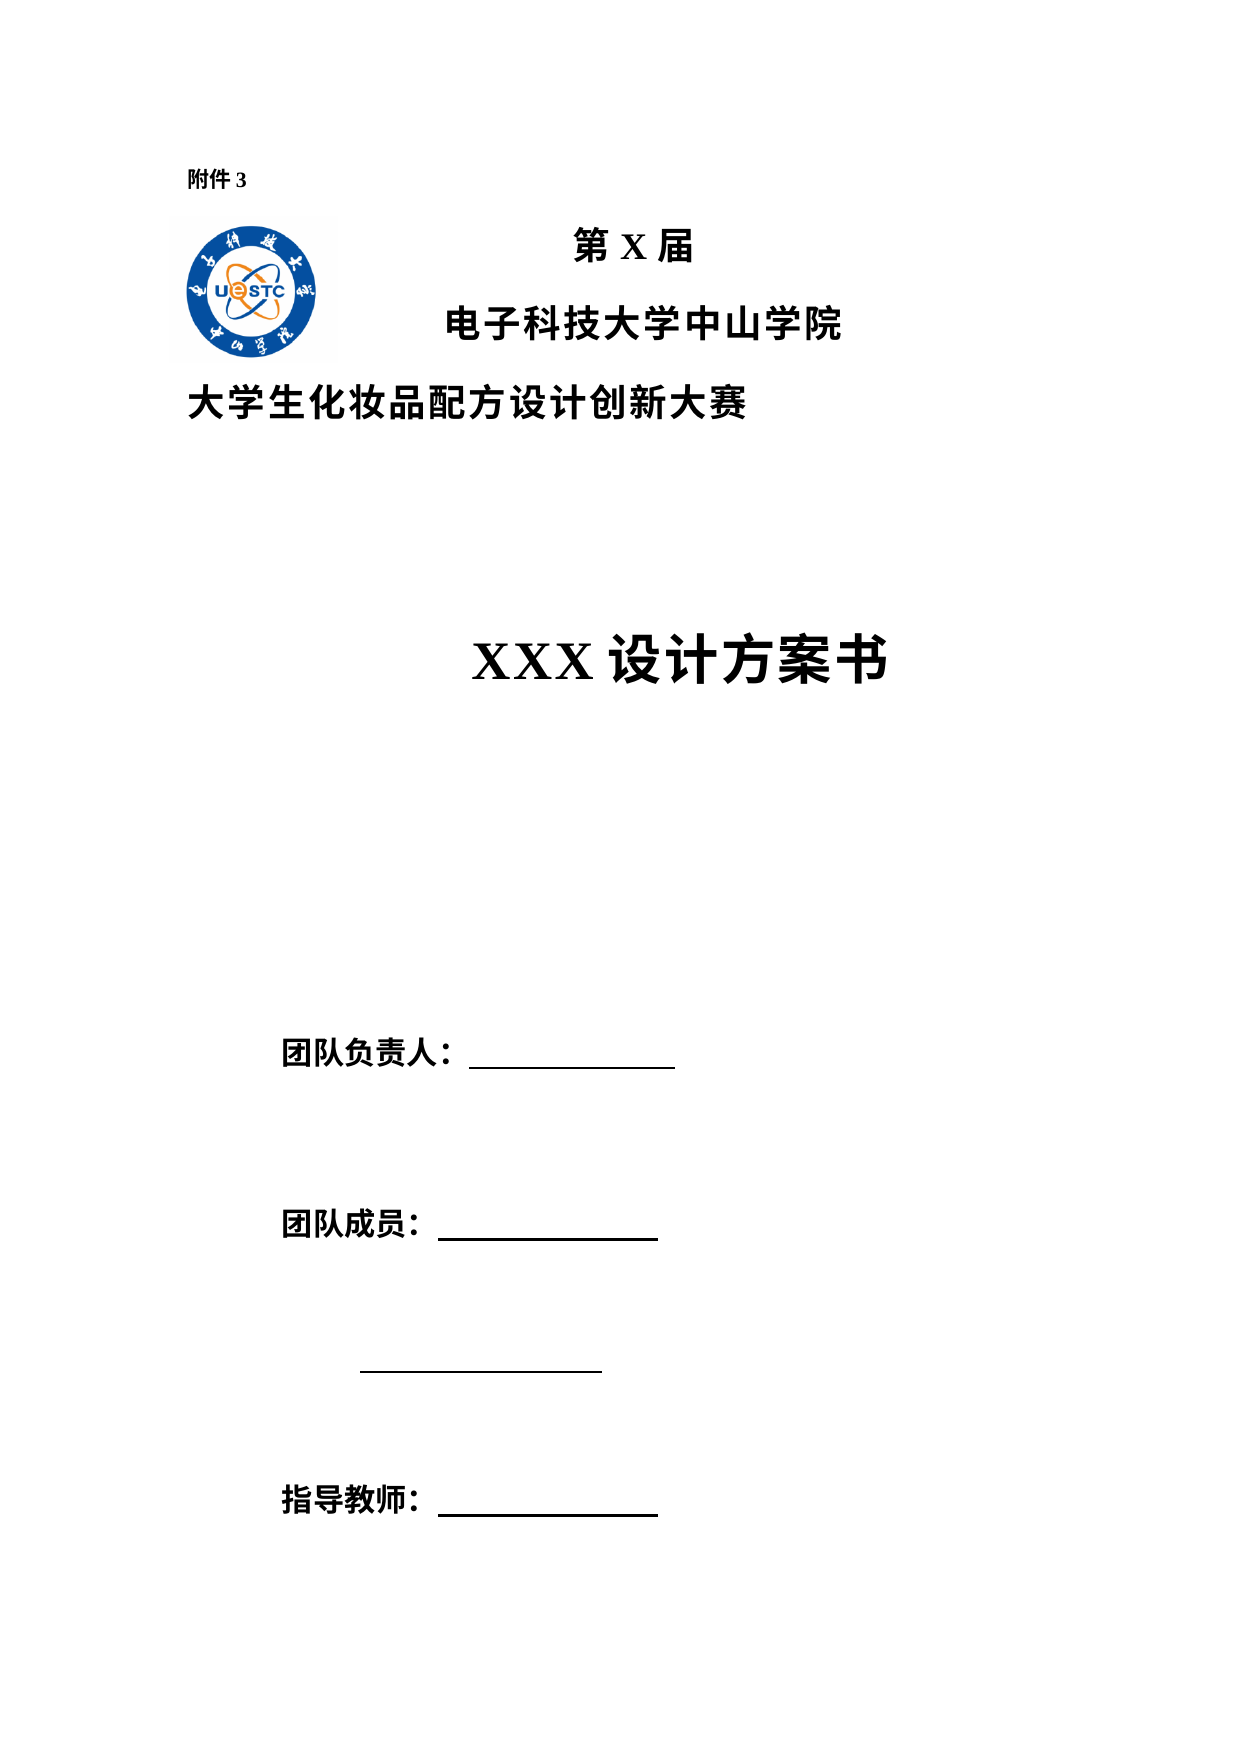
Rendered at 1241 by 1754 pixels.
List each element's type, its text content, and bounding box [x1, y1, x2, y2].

text 第X届 [187, 210, 1053, 275]
text 附件3 [187, 162, 1053, 194]
text 大学生化妆品配方设计创新大赛 [187, 367, 1053, 432]
text 团队负责人： [187, 1018, 1053, 1083]
picture [169, 216, 338, 363]
text XXX设计方案书 [187, 607, 1053, 704]
text 指导教师： [187, 1466, 1053, 1531]
text 团队成员： [187, 1189, 1053, 1254]
text 电子科技大学中山学院 [338, 289, 1053, 354]
